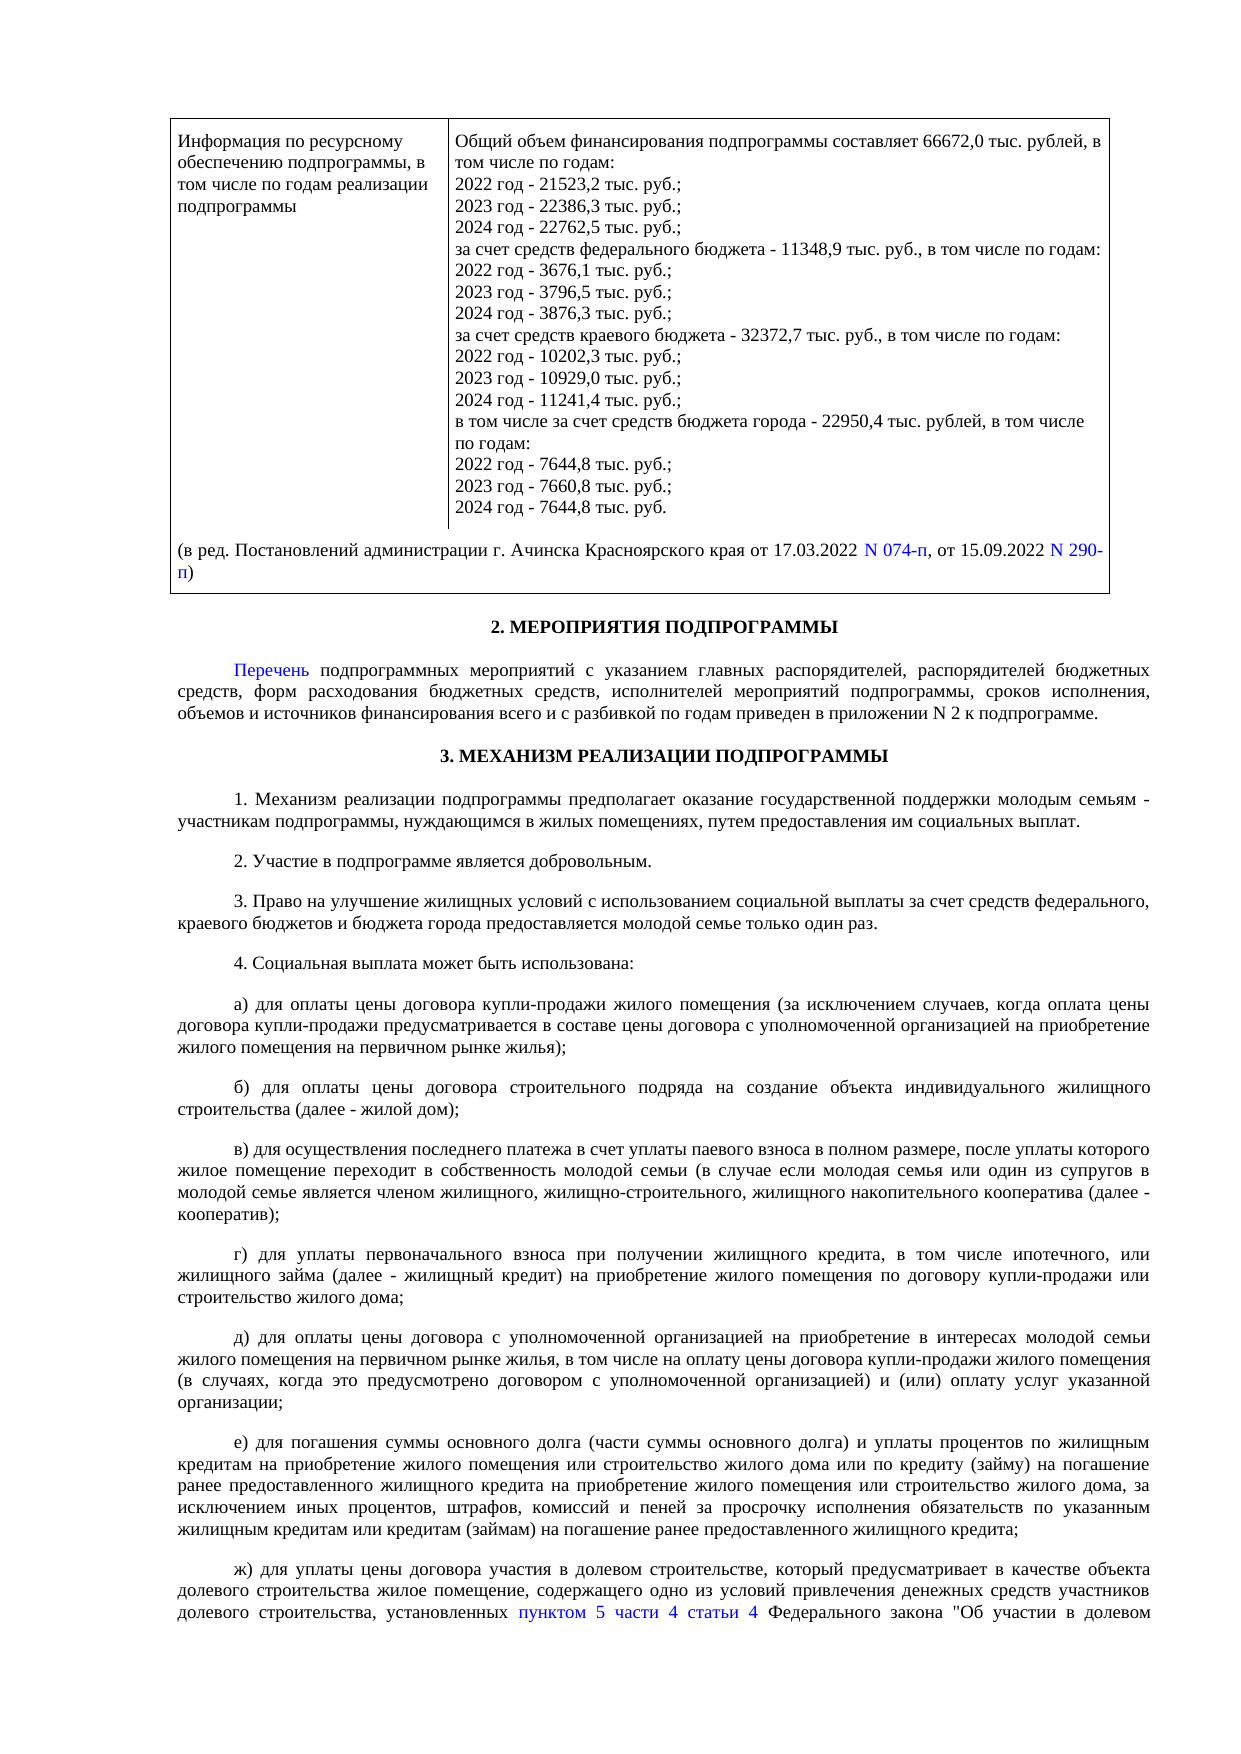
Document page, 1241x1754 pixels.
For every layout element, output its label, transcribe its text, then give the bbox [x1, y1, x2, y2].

text 2. Участие в подпрограмме является добровольным. [177, 850, 1152, 871]
text 1. Механизм реализации подпрограммы предполагает оказание государственной поддержки молодым семьям - участникам подпрограммы, нуждающимся в жилых помещениях, путем предоставления им социальных выплат. [177, 788, 1152, 831]
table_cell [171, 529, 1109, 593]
text д) для оплаты цены договора с уполномоченной организацией на приобретение в интересах молодой семьи жилого помещения на первичном рынке жилья, в том числе на оплату цены договора купли-продажи жилого помещения (в случаях, когда это предусмотрено договором с уполномоченной организацией) и (или) оплату услуг указанной организации; [177, 1326, 1152, 1412]
text а) для оплаты цены договора купли-продажи жилого помещения (за исключением случаев, когда оплата цены договора купли-продажи предусматривается в составе цены договора с уполномоченной организацией на приобретение жилого помещения на первичном рынке жилья); [177, 992, 1152, 1057]
text 4. Социальная выплата может быть использована: [177, 952, 1152, 974]
text е) для погашения суммы основного долга (части суммы основного долга) и уплаты процентов по жилищным кредитам на приобретение жилого помещения или строительство жилого дома или по кредиту (займу) на погашение ранее предоставленного жилищного кредита на приобретение жилого помещения или строительство жилого дома, за исключением иных процентов, штрафов, комиссий и пеней за просрочку исполнения обязательств по указанным жилищным кредитам или кредитам (займам) на погашение ранее предоставленного жилищного кредита; [177, 1431, 1152, 1539]
text в) для осуществления последнего платежа в счет уплаты паевого взноса в полном размере, после уплаты которого жилое помещение переходит в собственность молодой семьи (в случае если молодая семья или один из супругов в молодой семье является членом жилищного, жилищно-строительного, жилищного накопительного кооператива (далее - кооператив); [177, 1138, 1152, 1224]
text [177, 1558, 1152, 1622]
text 3. Право на улучшение жилищных условий с использованием социальной выплаты за счет средств федерального, краевого бюджетов и бюджета города предоставляется молодой семье только один раз. [177, 890, 1152, 933]
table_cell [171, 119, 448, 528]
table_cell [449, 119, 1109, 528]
title 2. МЕРОПРИЯТИЯ ПОДПРОГРАММЫ [177, 616, 1152, 637]
text Перечень подпрограммных мероприятий с указанием главных распорядителей, распорядителей бюджетных средств, форм расходования бюджетных средств, исполнителей мероприятий подпрограммы, сроков исполнения, объемов и источников финансирования всего и с разбивкой по годам приведен в приложении N 2 к подпрограмме. [177, 659, 1152, 723]
text б) для оплаты цены договора строительного подряда на создание объекта индивидуального жилищного строительства (далее - жилой дом); [177, 1076, 1152, 1119]
title 3. МЕХАНИЗМ РЕАЛИЗАЦИИ ПОДПРОГРАММЫ [177, 745, 1152, 766]
text г) для уплаты первоначального взноса при получении жилищного кредита, в том числе ипотечного, или жилищного займа (далее - жилищный кредит) на приобретение жилого помещения по договору купли-продажи или строительство жилого дома; [177, 1243, 1152, 1307]
